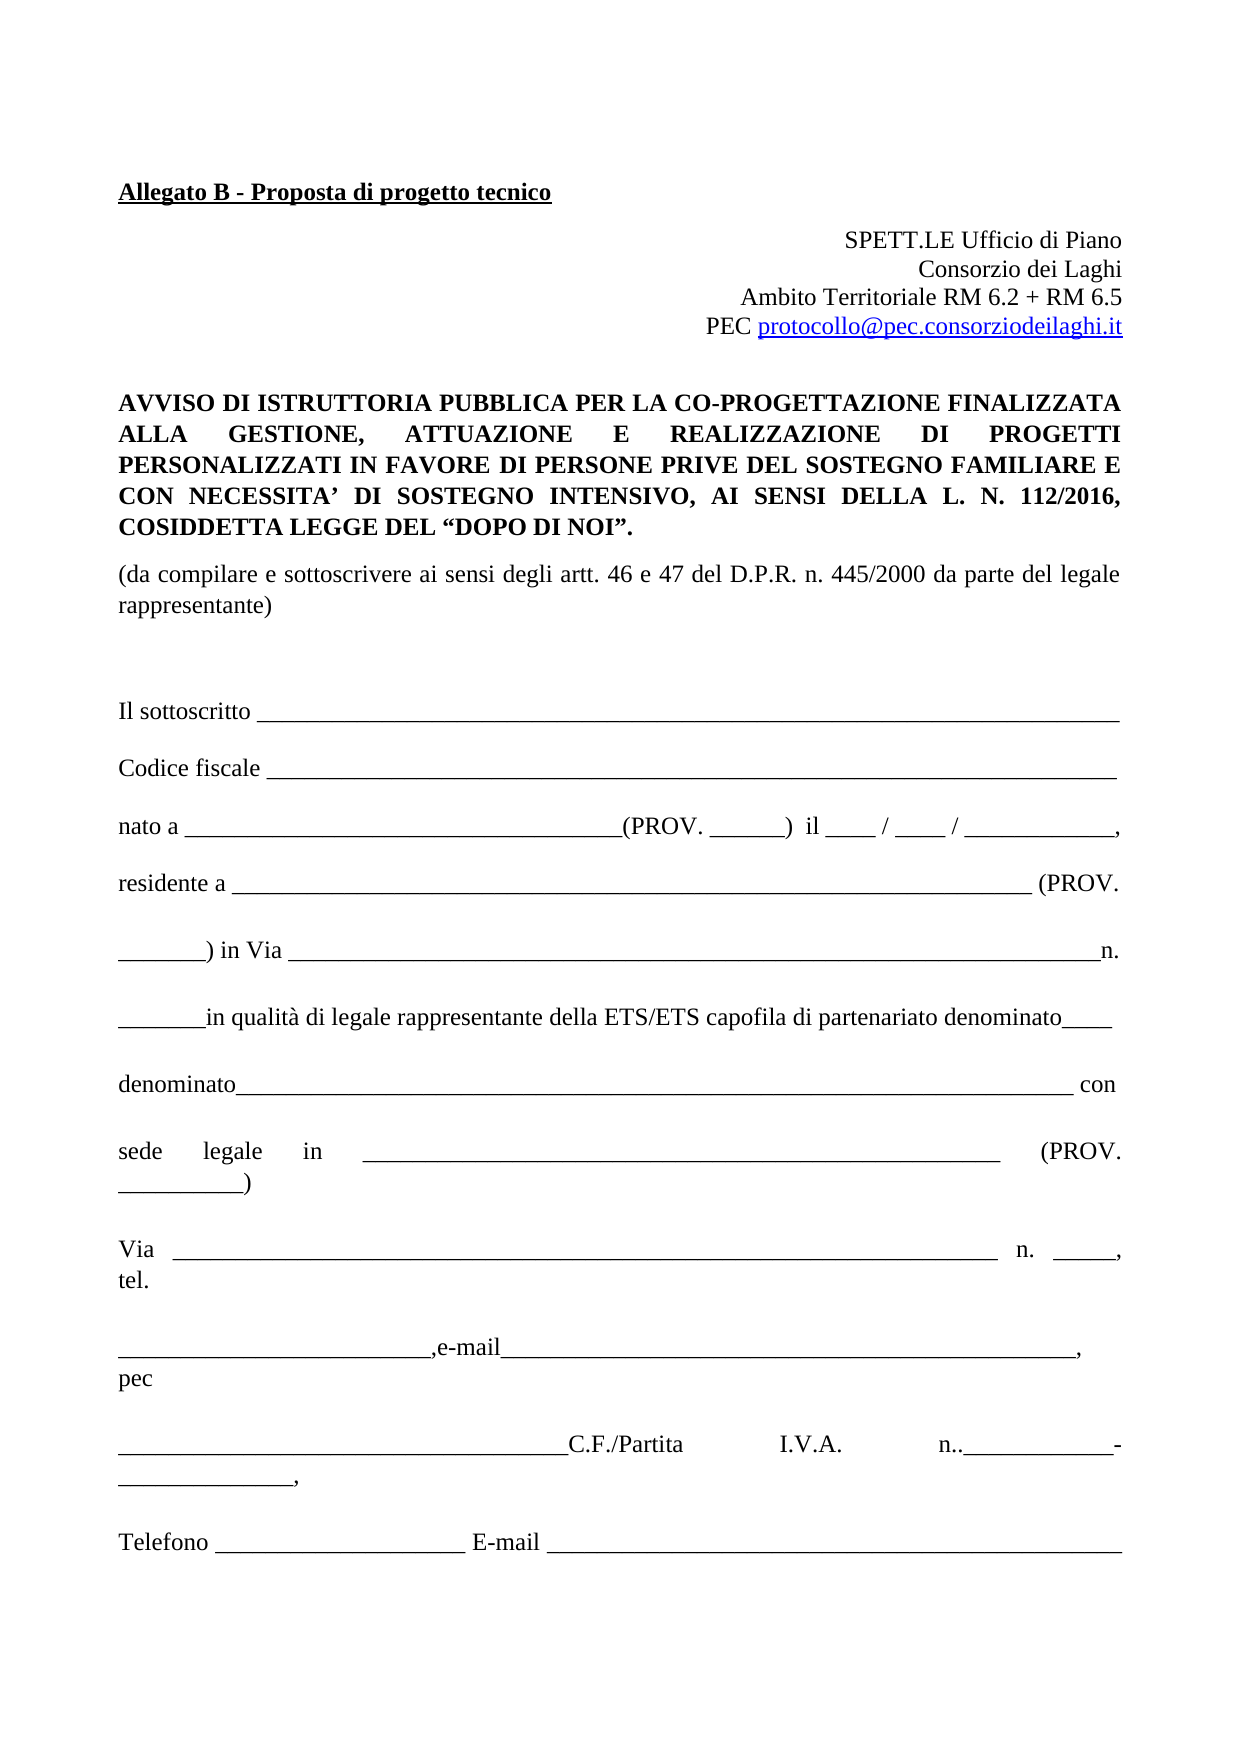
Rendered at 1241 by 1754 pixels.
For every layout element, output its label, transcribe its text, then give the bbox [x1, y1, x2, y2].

text _______in qualità di legale rappresentante della ETS/ETS capofila di partenariato denominato____ [118, 1002, 1122, 1031]
text Ambito Territoriale RM 6.2 + RM 6.5 [118, 282, 1122, 311]
text Il sottoscritto _____________________________________________________________________ [118, 696, 1122, 724]
text Telefono ____________________ E-mail ______________________________________________ [118, 1527, 1122, 1586]
text Consorzio dei Laghi [118, 254, 1122, 282]
text _________________________,e-mail______________________________________________, pec [118, 1332, 1122, 1391]
text Via __________________________________________________________________ n. _____, tel. [118, 1234, 1122, 1293]
text denominato___________________________________________________________________ con [118, 1069, 1122, 1098]
text AVVISO DI ISTRUTTORIA PUBBLICA PER LA CO-PROGETTAZIONE FINALIZZATA ALLA GESTIONE, ATTUAZIONE E REALIZZAZIONE DI PROGETTI PERSONALIZZATI IN FAVORE DI PERSONE PRIVE DEL SOSTEGNO FAMILIARE E CON NECESSITA’ DI SOSTEGNO INTENSIVO, AI SENSI DELLA L. N. 112/2016, COSIDDETTA LEGGE DEL “DOPO DI NOI”. [118, 388, 1122, 541]
text (da compilare e sottoscrivere ai sensi degli artt. 46 e 47 del D.P.R. n. 445/2000 da parte del legale rappresentante) [118, 559, 1122, 619]
text nato a ___________________________________(PROV. ______) il ____ / ____ / ____________, [118, 811, 1122, 839]
text Codice fiscale ____________________________________________________________________ [118, 753, 1122, 782]
text _______) in Via _________________________________________________________________n. [118, 935, 1122, 964]
text SPETT.LE Ufficio di Piano [118, 225, 1122, 254]
text sede legale in ___________________________________________________ (PROV. __________) [118, 1136, 1122, 1196]
text residente a ________________________________________________________________ (PROV. [118, 868, 1122, 897]
text ____________________________________C.F./Partita I.V.A. n..____________-______________, [118, 1429, 1122, 1489]
text PEC protocollo@pec.consorziodeilaghi.it [118, 311, 1122, 340]
text Allegato B - Proposta di progetto tecnico [118, 177, 1122, 206]
